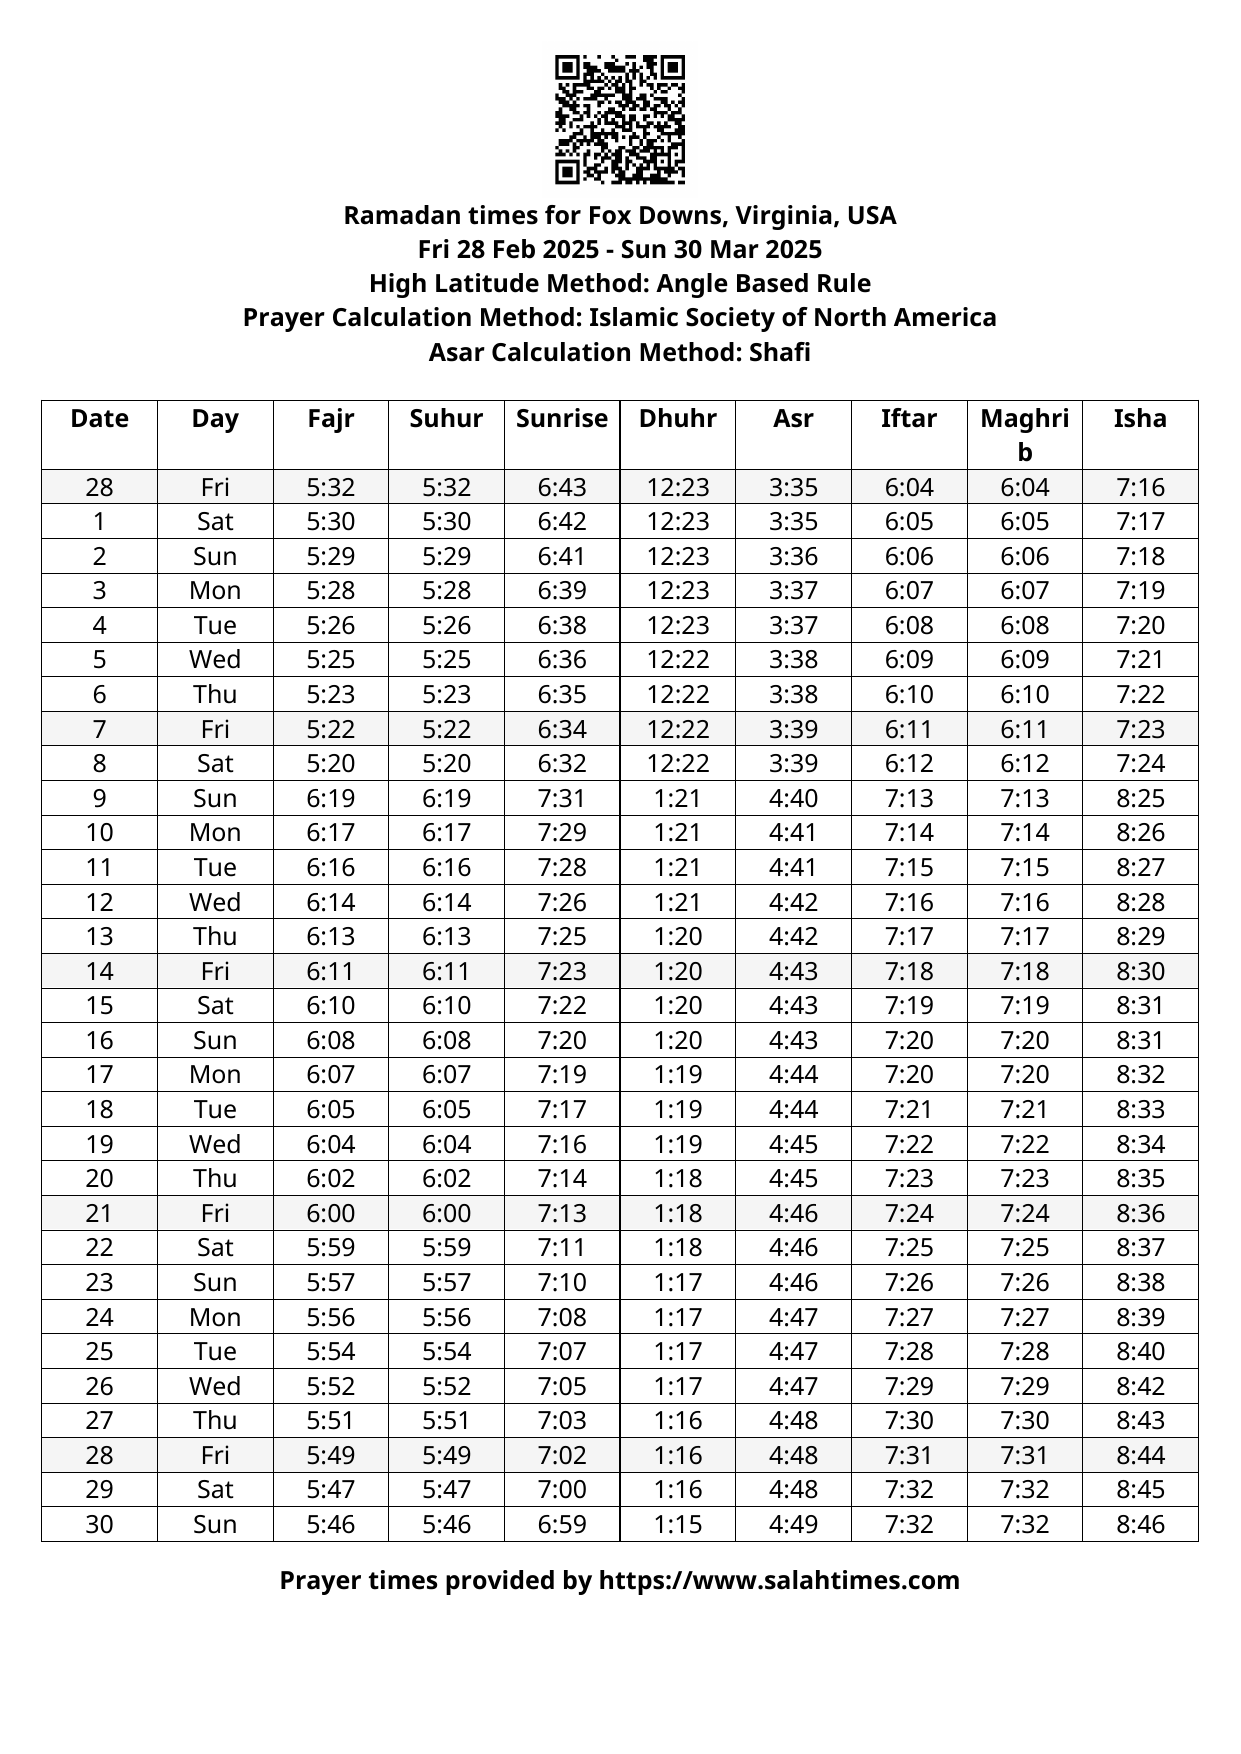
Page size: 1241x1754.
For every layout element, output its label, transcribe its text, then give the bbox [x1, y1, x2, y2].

table_cell 7:21 [968, 1092, 1082, 1126]
table_header Sunrise [505, 401, 619, 469]
table_cell 1:17 [621, 1265, 735, 1299]
table_cell 4:40 [736, 781, 851, 814]
table_cell 4:42 [736, 919, 851, 953]
table_cell 7:32 [852, 1473, 967, 1506]
table_cell 4:47 [736, 1300, 851, 1333]
table_cell 5:56 [389, 1300, 504, 1333]
table_cell 6:07 [389, 1058, 504, 1091]
table_cell 7:21 [1083, 643, 1198, 676]
table_cell 5:25 [389, 643, 504, 676]
table_cell 17 [42, 1058, 157, 1091]
table_cell 7:28 [852, 1334, 967, 1368]
table_cell 6:05 [389, 1092, 504, 1126]
table_cell 4:47 [736, 1334, 851, 1368]
table_cell Mon [158, 816, 273, 849]
table_cell 7:26 [852, 1265, 967, 1299]
table_cell 7:21 [852, 1092, 967, 1126]
table_cell Sat [158, 1473, 273, 1506]
table_cell 6:12 [852, 746, 967, 780]
table_cell 7:31 [505, 781, 619, 814]
table_cell 7:31 [968, 1438, 1082, 1472]
table_cell Sun [158, 781, 273, 814]
table_cell 7:19 [968, 989, 1082, 1022]
table_cell 6:17 [389, 816, 504, 849]
table_cell 7:10 [505, 1265, 619, 1299]
table_cell 5:54 [389, 1334, 504, 1368]
table_cell 12:23 [621, 574, 735, 607]
table_cell 6:39 [505, 574, 619, 607]
table_cell 6:43 [505, 470, 619, 503]
table_cell 1:15 [621, 1507, 735, 1541]
table_header Iftar [852, 401, 967, 469]
table_cell 1:16 [621, 1473, 735, 1506]
table_cell 9 [42, 781, 157, 814]
table_cell 2 [42, 539, 157, 572]
table_cell 5:29 [274, 539, 388, 572]
table_cell 5:30 [389, 504, 504, 538]
table_cell 8:38 [1083, 1265, 1198, 1299]
table_cell Mon [158, 574, 273, 607]
table_cell 6:11 [852, 712, 967, 745]
table_cell 23 [42, 1265, 157, 1299]
table_cell 6:13 [274, 919, 388, 953]
table_cell 7:02 [505, 1438, 619, 1472]
table_cell 6:09 [852, 643, 967, 676]
table_cell 7:25 [505, 919, 619, 953]
table_cell 5:32 [389, 470, 504, 503]
table_cell 8:45 [1083, 1473, 1198, 1506]
table_cell 28 [42, 470, 157, 503]
table_cell 7:15 [968, 850, 1082, 884]
table_cell 7:19 [852, 989, 967, 1022]
table_cell 12:22 [621, 643, 735, 676]
table_cell 3:39 [736, 746, 851, 780]
table_cell 8:26 [1083, 816, 1198, 849]
table_cell 7:17 [968, 919, 1082, 953]
table_cell 5:26 [389, 608, 504, 642]
table_cell 5:32 [274, 470, 388, 503]
table_cell 6:02 [274, 1161, 388, 1195]
table_cell 1:18 [621, 1161, 735, 1195]
table_cell 7:26 [505, 885, 619, 918]
table_cell 7:17 [505, 1092, 619, 1126]
table_cell Wed [158, 643, 273, 676]
text Ramadan times for Fox Downs, Virginia, USA [42, 198, 1198, 232]
table_cell 3:39 [736, 712, 851, 745]
table_cell 5 [42, 643, 157, 676]
table_cell 19 [42, 1127, 157, 1160]
table_cell 12:22 [621, 746, 735, 780]
table_cell 6:19 [274, 781, 388, 814]
table_header Asr [736, 401, 851, 469]
table_cell 15 [42, 989, 157, 1022]
table_cell 6:00 [274, 1196, 388, 1229]
table_cell 4:43 [736, 1023, 851, 1057]
table_cell 4:46 [736, 1196, 851, 1229]
table_cell 6:12 [968, 746, 1082, 780]
table_cell Thu [158, 1161, 273, 1195]
table_cell 4:48 [736, 1404, 851, 1437]
table_cell 7:28 [968, 1334, 1082, 1368]
table_cell 3:35 [736, 470, 851, 503]
table_cell 3:37 [736, 608, 851, 642]
table_header Isha [1083, 401, 1198, 469]
table_cell 8:36 [1083, 1196, 1198, 1229]
table_cell 7:30 [968, 1404, 1082, 1437]
table_cell 13 [42, 919, 157, 953]
table_cell 7:22 [505, 989, 619, 1022]
table_cell 12:23 [621, 504, 735, 538]
table_cell 4:47 [736, 1369, 851, 1402]
table_cell 7:29 [852, 1369, 967, 1402]
table_header Fajr [274, 401, 388, 469]
table_cell 7:31 [852, 1438, 967, 1472]
table_cell Sun [158, 1507, 273, 1541]
table_cell Mon [158, 1300, 273, 1333]
table_cell 22 [42, 1231, 157, 1264]
table_cell 8:39 [1083, 1300, 1198, 1333]
table_header Maghrib [968, 401, 1082, 469]
table_cell Sat [158, 989, 273, 1022]
table_cell 7:19 [1083, 574, 1198, 607]
table_cell 5:25 [274, 643, 388, 676]
table_cell 1:16 [621, 1438, 735, 1472]
table_cell 6 [42, 677, 157, 711]
table_cell 1:18 [621, 1196, 735, 1229]
table_cell 6:08 [274, 1023, 388, 1057]
table_cell 7:23 [852, 1161, 967, 1195]
table_cell 6:04 [389, 1127, 504, 1160]
table_cell Tue [158, 608, 273, 642]
table_cell 6:10 [274, 989, 388, 1022]
table_cell 4:46 [736, 1265, 851, 1299]
table_cell Fri [158, 954, 273, 987]
table_cell 6:42 [505, 504, 619, 538]
table_cell 7:27 [852, 1300, 967, 1333]
table_cell 7:05 [505, 1369, 619, 1402]
table_cell 4:48 [736, 1473, 851, 1506]
table_cell 5:23 [389, 677, 504, 711]
table_cell 8:32 [1083, 1058, 1198, 1091]
table_cell 24 [42, 1300, 157, 1333]
text Asar Calculation Method: Shafi [42, 334, 1198, 368]
table_cell 11 [42, 850, 157, 884]
table_cell 4:41 [736, 816, 851, 849]
table_cell 7 [42, 712, 157, 745]
table_cell 8:33 [1083, 1092, 1198, 1126]
table_cell 6:16 [274, 850, 388, 884]
table_cell 5:59 [274, 1231, 388, 1264]
table_cell 7:24 [968, 1196, 1082, 1229]
table_cell 6:04 [968, 470, 1082, 503]
table_cell 7:30 [852, 1404, 967, 1437]
table_cell 3:37 [736, 574, 851, 607]
table_cell 7:13 [852, 781, 967, 814]
table_cell 6:02 [389, 1161, 504, 1195]
table_cell 20 [42, 1161, 157, 1195]
table_cell 7:25 [968, 1231, 1082, 1264]
table_cell Sun [158, 1265, 273, 1299]
table_cell 7:23 [505, 954, 619, 987]
table_cell 8:44 [1083, 1438, 1198, 1472]
table_cell Tue [158, 1092, 273, 1126]
table_cell 5:57 [389, 1265, 504, 1299]
table_cell 7:32 [968, 1473, 1082, 1506]
table_cell 4:44 [736, 1058, 851, 1091]
table_cell 3:36 [736, 539, 851, 572]
table_cell 6:35 [505, 677, 619, 711]
table_cell 5:51 [389, 1404, 504, 1437]
table_cell 7:16 [968, 885, 1082, 918]
table_cell 6:08 [968, 608, 1082, 642]
table_cell 7:32 [852, 1507, 967, 1541]
table_cell 5:28 [389, 574, 504, 607]
table_cell 6:11 [389, 954, 504, 987]
table_cell 6:10 [852, 677, 967, 711]
table_cell 1:20 [621, 989, 735, 1022]
table_cell 7:24 [852, 1196, 967, 1229]
table_cell 7:15 [852, 850, 967, 884]
table_cell 16 [42, 1023, 157, 1057]
table_cell 6:10 [389, 989, 504, 1022]
table_cell 7:23 [968, 1161, 1082, 1195]
table_cell 6:04 [852, 470, 967, 503]
table_cell 8:34 [1083, 1127, 1198, 1160]
table_cell 6:59 [505, 1507, 619, 1541]
table_cell 7:14 [968, 816, 1082, 849]
table_cell 4:49 [736, 1507, 851, 1541]
table_cell 7:20 [1083, 608, 1198, 642]
table_cell 5:23 [274, 677, 388, 711]
table_cell 18 [42, 1092, 157, 1126]
table_cell 7:24 [1083, 746, 1198, 780]
table_cell Fri [158, 712, 273, 745]
table_cell 1:18 [621, 1231, 735, 1264]
table_cell 7:20 [852, 1058, 967, 1091]
table_cell 5:59 [389, 1231, 504, 1264]
table_cell 12:22 [621, 712, 735, 745]
table_cell 4:45 [736, 1127, 851, 1160]
table_cell 6:05 [968, 504, 1082, 538]
table_header Date [42, 401, 157, 469]
table_cell Tue [158, 850, 273, 884]
table_cell 25 [42, 1334, 157, 1368]
table_cell 5:22 [389, 712, 504, 745]
table_cell Sun [158, 539, 273, 572]
table_cell 4:43 [736, 954, 851, 987]
table_cell 27 [42, 1404, 157, 1437]
table_cell 14 [42, 954, 157, 987]
table_cell Thu [158, 919, 273, 953]
table_cell 1:21 [621, 816, 735, 849]
table_cell 8:42 [1083, 1369, 1198, 1402]
table_cell 6:07 [968, 574, 1082, 607]
table_cell 7:13 [968, 781, 1082, 814]
table_cell Thu [158, 677, 273, 711]
table_cell 6:06 [852, 539, 967, 572]
table_cell 1:21 [621, 885, 735, 918]
table_cell 1:17 [621, 1334, 735, 1368]
table_cell Fri [158, 1196, 273, 1229]
table_cell Wed [158, 885, 273, 918]
table_cell 5:56 [274, 1300, 388, 1333]
table_cell 7:22 [968, 1127, 1082, 1160]
table_cell 7:29 [968, 1369, 1082, 1402]
table_cell Sat [158, 746, 273, 780]
table_cell 28 [42, 1438, 157, 1472]
table_cell 6:05 [274, 1092, 388, 1126]
table_cell 30 [42, 1507, 157, 1541]
table_cell 6:06 [968, 539, 1082, 572]
table_cell 7:26 [968, 1265, 1082, 1299]
table_cell 6:11 [968, 712, 1082, 745]
table_cell 8:25 [1083, 781, 1198, 814]
table_cell 7:07 [505, 1334, 619, 1368]
text Prayer Calculation Method: Islamic Society of North America [42, 300, 1198, 334]
table_cell 7:28 [505, 850, 619, 884]
table_cell 1:20 [621, 919, 735, 953]
table_cell 3:38 [736, 677, 851, 711]
table_cell 8:31 [1083, 1023, 1198, 1057]
table_cell 6:16 [389, 850, 504, 884]
table_cell 12:22 [621, 677, 735, 711]
table_cell 4 [42, 608, 157, 642]
table_cell 8:43 [1083, 1404, 1198, 1437]
table_cell 5:46 [389, 1507, 504, 1541]
table_cell 21 [42, 1196, 157, 1229]
table_cell Sun [158, 1023, 273, 1057]
table_cell 6:19 [389, 781, 504, 814]
table_cell 6:32 [505, 746, 619, 780]
table_cell 7:16 [852, 885, 967, 918]
table_cell 5:26 [274, 608, 388, 642]
table_cell 1:21 [621, 781, 735, 814]
table_cell 1:19 [621, 1058, 735, 1091]
table_cell 7:14 [852, 816, 967, 849]
table_cell 5:20 [389, 746, 504, 780]
table_cell 1 [42, 504, 157, 538]
table_cell Wed [158, 1369, 273, 1402]
table_cell 5:57 [274, 1265, 388, 1299]
table_cell 10 [42, 816, 157, 849]
table_cell 26 [42, 1369, 157, 1402]
table_cell 6:07 [274, 1058, 388, 1091]
table_cell 7:11 [505, 1231, 619, 1264]
text Prayer times provided by https://www.salahtimes.com [42, 1563, 1198, 1597]
table_cell 5:22 [274, 712, 388, 745]
table_cell 3 [42, 574, 157, 607]
table_cell 7:16 [1083, 470, 1198, 503]
table_cell Sat [158, 504, 273, 538]
table_cell 7:20 [968, 1058, 1082, 1091]
table_cell 29 [42, 1473, 157, 1506]
table_cell 1:17 [621, 1300, 735, 1333]
table_header Day [158, 401, 273, 469]
table_cell 5:52 [274, 1369, 388, 1402]
table_cell 4:48 [736, 1438, 851, 1472]
table_cell Sat [158, 1231, 273, 1264]
table_cell 8:27 [1083, 850, 1198, 884]
table_cell 6:17 [274, 816, 388, 849]
table_cell 8:31 [1083, 989, 1198, 1022]
table_cell 6:04 [274, 1127, 388, 1160]
table_cell 4:46 [736, 1231, 851, 1264]
table_cell 6:14 [389, 885, 504, 918]
table_cell 8 [42, 746, 157, 780]
table_cell 6:10 [968, 677, 1082, 711]
table_cell 8:29 [1083, 919, 1198, 953]
table_cell 7:08 [505, 1300, 619, 1333]
table_cell 12:23 [621, 470, 735, 503]
table_cell 6:09 [968, 643, 1082, 676]
table_cell 8:30 [1083, 954, 1198, 987]
table_cell 1:20 [621, 1023, 735, 1057]
table_cell Fri [158, 1438, 273, 1472]
table_cell 12 [42, 885, 157, 918]
table_cell 6:11 [274, 954, 388, 987]
table_cell 7:19 [505, 1058, 619, 1091]
table_cell 4:43 [736, 989, 851, 1022]
table_cell 7:16 [505, 1127, 619, 1160]
table_cell 1:17 [621, 1369, 735, 1402]
table_cell 8:40 [1083, 1334, 1198, 1368]
table_cell 7:17 [1083, 504, 1198, 538]
table_cell 5:30 [274, 504, 388, 538]
table_cell 6:00 [389, 1196, 504, 1229]
picture [542, 41, 699, 198]
table_cell 3:38 [736, 643, 851, 676]
table_cell 5:49 [274, 1438, 388, 1472]
table_cell 1:21 [621, 850, 735, 884]
table_cell 7:27 [968, 1300, 1082, 1333]
table_cell 12:23 [621, 608, 735, 642]
table_cell 5:49 [389, 1438, 504, 1472]
table_cell 7:13 [505, 1196, 619, 1229]
table_cell 6:38 [505, 608, 619, 642]
table_cell 3:35 [736, 504, 851, 538]
table_cell 4:44 [736, 1092, 851, 1126]
table_header Dhuhr [621, 401, 735, 469]
table_cell 7:20 [968, 1023, 1082, 1057]
table_cell 5:51 [274, 1404, 388, 1437]
table_cell 6:14 [274, 885, 388, 918]
table_cell 7:25 [852, 1231, 967, 1264]
table_cell 5:54 [274, 1334, 388, 1368]
table_cell 1:19 [621, 1127, 735, 1160]
table_cell 6:05 [852, 504, 967, 538]
table_cell 6:41 [505, 539, 619, 572]
table_cell 5:47 [274, 1473, 388, 1506]
table_header Suhur [389, 401, 504, 469]
table_cell 5:47 [389, 1473, 504, 1506]
table_cell 7:14 [505, 1161, 619, 1195]
table_cell 7:29 [505, 816, 619, 849]
table_cell 1:19 [621, 1092, 735, 1126]
table_cell 1:20 [621, 954, 735, 987]
table_cell 6:13 [389, 919, 504, 953]
table_cell 7:18 [968, 954, 1082, 987]
table_cell 6:36 [505, 643, 619, 676]
table_cell 7:17 [852, 919, 967, 953]
table_cell 7:18 [1083, 539, 1198, 572]
table_cell 8:28 [1083, 885, 1198, 918]
table_cell 5:20 [274, 746, 388, 780]
table_cell 7:32 [968, 1507, 1082, 1541]
table_cell 6:07 [852, 574, 967, 607]
table_cell 5:46 [274, 1507, 388, 1541]
table_cell Fri [158, 470, 273, 503]
table_cell 7:23 [1083, 712, 1198, 745]
table_cell 1:16 [621, 1404, 735, 1437]
table_cell Tue [158, 1334, 273, 1368]
table_cell Thu [158, 1404, 273, 1437]
table_cell 4:41 [736, 850, 851, 884]
table_cell 7:22 [1083, 677, 1198, 711]
table_cell 5:29 [389, 539, 504, 572]
table_cell 5:52 [389, 1369, 504, 1402]
table_cell 7:03 [505, 1404, 619, 1437]
text Fri 28 Feb 2025 - Sun 30 Mar 2025 [42, 232, 1198, 266]
table_cell 6:08 [852, 608, 967, 642]
table_cell 7:18 [852, 954, 967, 987]
table_cell Wed [158, 1127, 273, 1160]
table_cell 6:08 [389, 1023, 504, 1057]
table_cell 7:00 [505, 1473, 619, 1506]
table_cell 12:23 [621, 539, 735, 572]
table_cell 8:35 [1083, 1161, 1198, 1195]
table_cell 4:42 [736, 885, 851, 918]
table_cell Mon [158, 1058, 273, 1091]
table_cell 5:28 [274, 574, 388, 607]
table_cell 7:20 [852, 1023, 967, 1057]
table_cell 8:46 [1083, 1507, 1198, 1541]
table_cell 4:45 [736, 1161, 851, 1195]
table_cell 7:20 [505, 1023, 619, 1057]
table_cell 6:34 [505, 712, 619, 745]
table_cell 7:22 [852, 1127, 967, 1160]
table_cell 8:37 [1083, 1231, 1198, 1264]
text High Latitude Method: Angle Based Rule [42, 266, 1198, 300]
